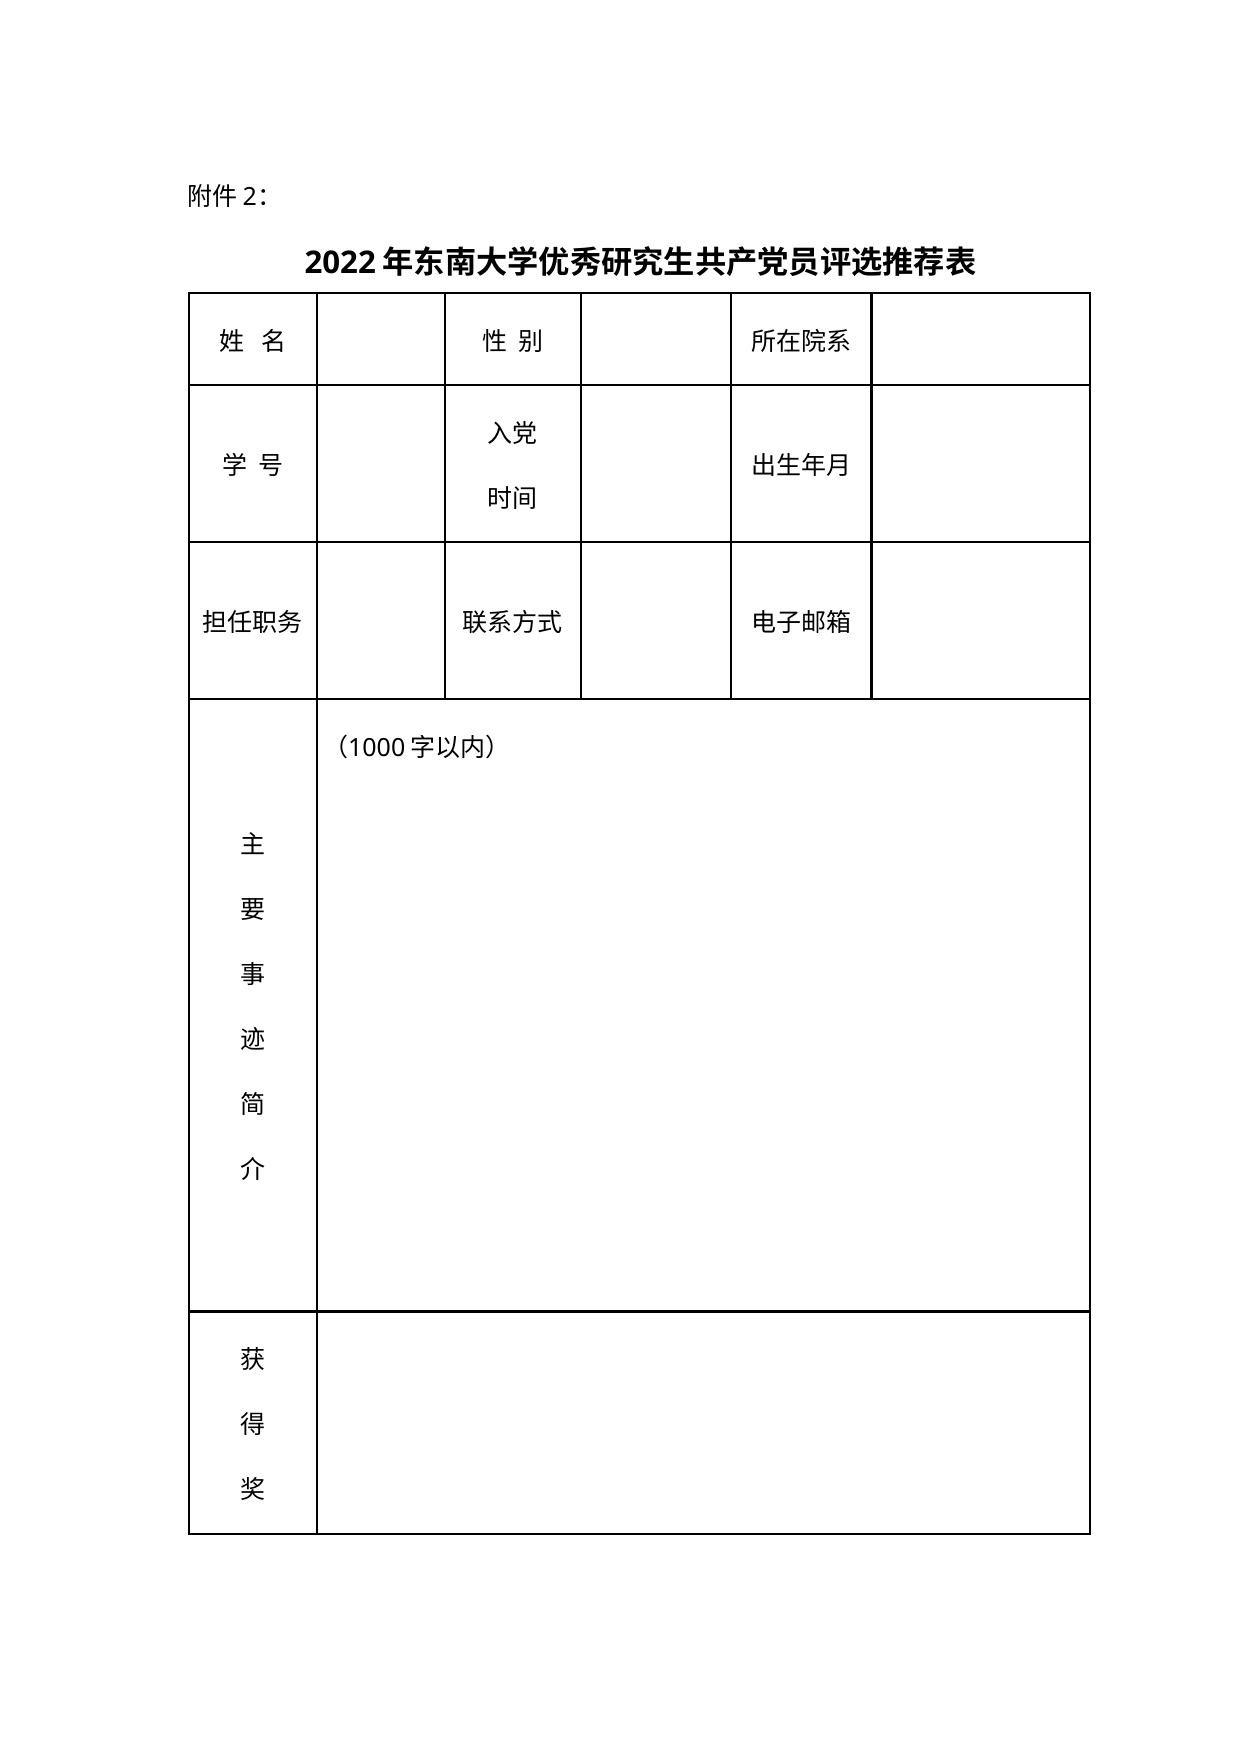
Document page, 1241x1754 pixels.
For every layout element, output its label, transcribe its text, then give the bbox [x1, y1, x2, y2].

table_cell 入党 时间 [446, 386, 580, 541]
table_cell [582, 543, 730, 698]
text 2022年东南大学优秀研究生共产党员评选推荐表 [187, 227, 1093, 292]
table_cell 出生年月 [732, 386, 870, 541]
table_header [582, 294, 730, 384]
table_header 性 别 [446, 294, 580, 384]
table_header [318, 294, 444, 384]
text 附件2： [187, 162, 1093, 227]
table_cell 获 得 奖 励 情 况 [190, 1313, 316, 1532]
table_cell （1000字以内） [318, 700, 1089, 1310]
table_cell 学 号 [190, 386, 316, 541]
table_cell 电子邮箱 [732, 543, 870, 698]
table_cell [318, 1313, 1089, 1532]
table_cell [318, 543, 444, 698]
table_cell [873, 543, 1089, 698]
table_cell [873, 386, 1089, 541]
table_cell 主 要 事 迹 简 介 [190, 700, 316, 1310]
table_header 姓 名 [190, 294, 316, 384]
table_header 所在院系 [732, 294, 870, 384]
table_cell 联系方式 [446, 543, 580, 698]
table_cell 担任职务 [190, 543, 316, 698]
table_cell [318, 386, 444, 541]
table_cell [582, 386, 730, 541]
table_header [873, 294, 1089, 384]
